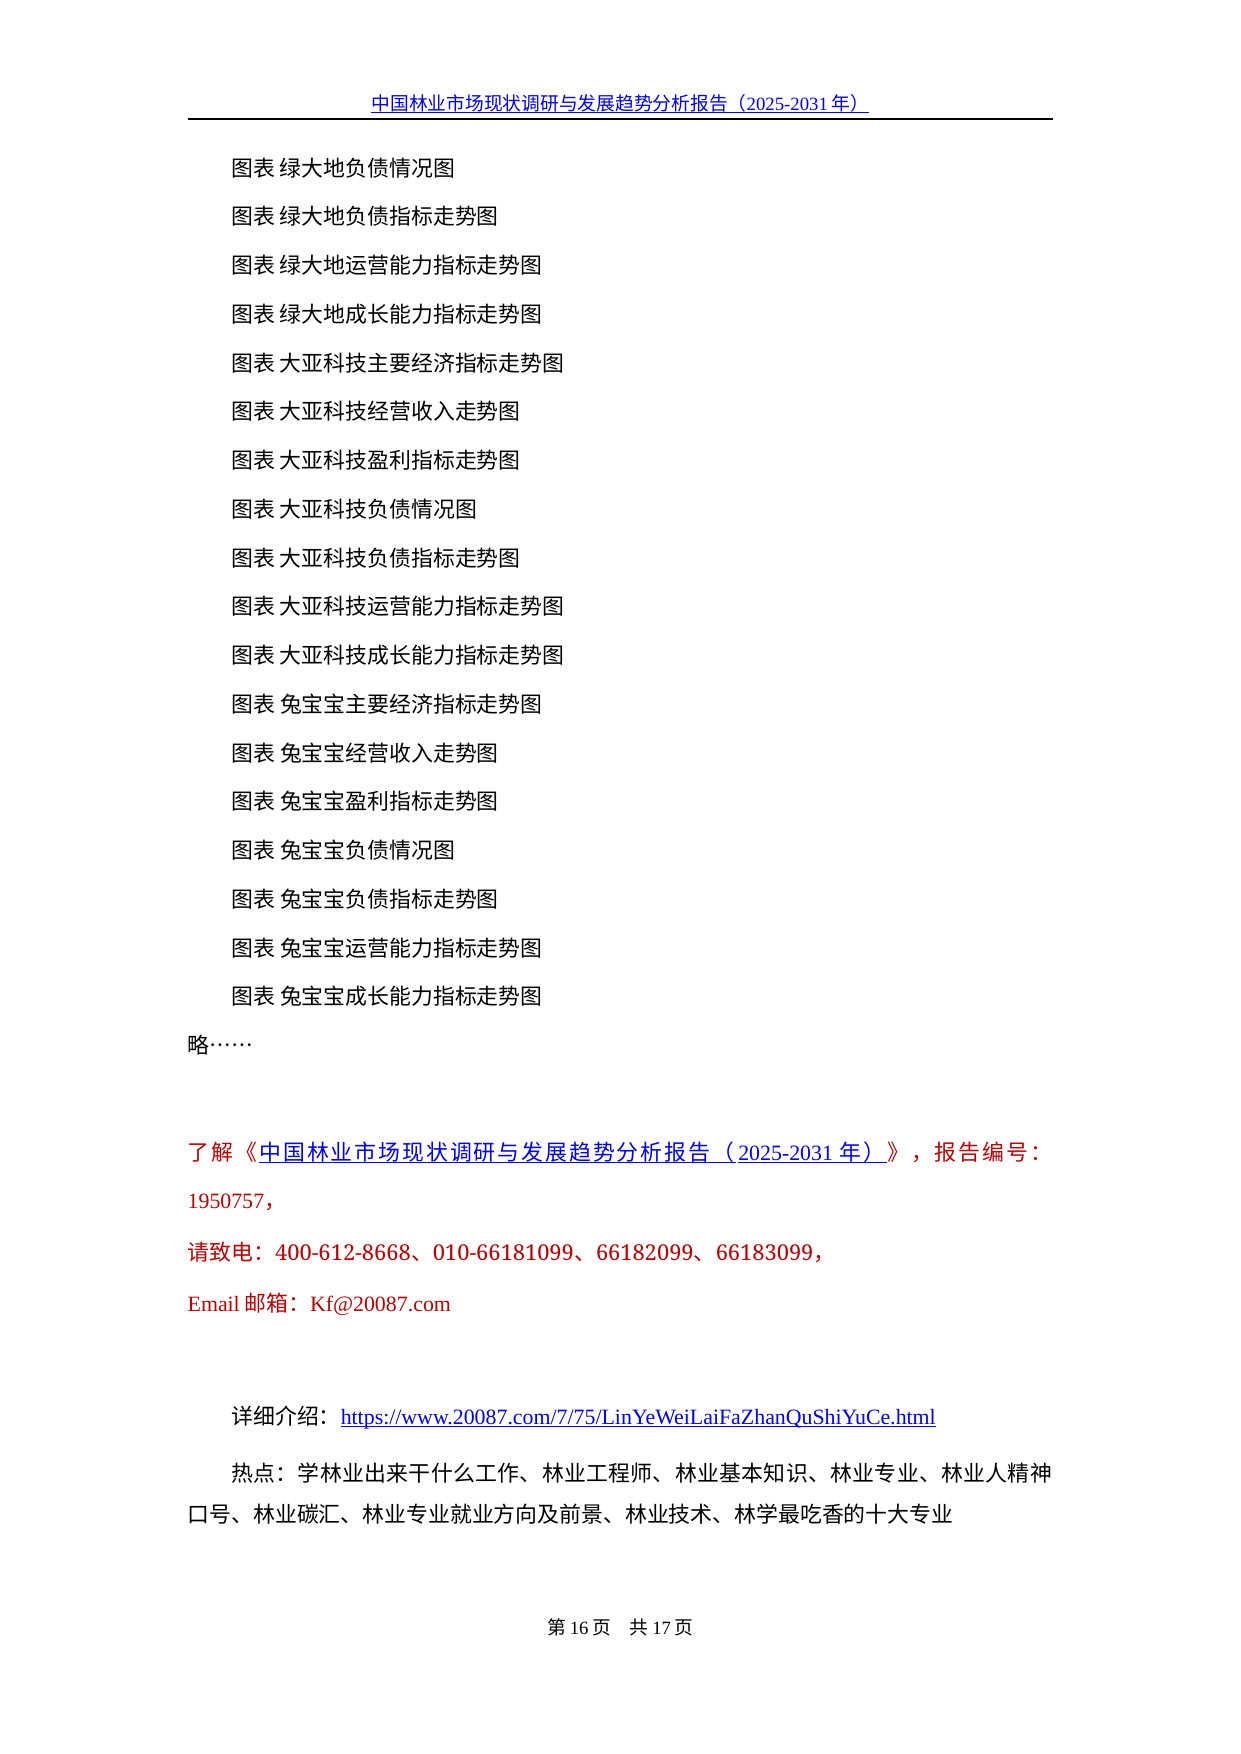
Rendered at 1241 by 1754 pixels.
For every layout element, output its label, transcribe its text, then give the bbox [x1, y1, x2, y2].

text 了解《中国林业市场现状调研与发展趋势分析报告（2025-2031年）》，报告编号：1950757， [187, 1134, 1053, 1215]
text 请致电：400-612-8668、010-66181099、66182099、66183099， [187, 1234, 1053, 1267]
text 热点：学林业出来干什么工作、林业工程师、林业基本知识、林业专业、林业人精神口号、林业碳汇、林业专业就业方向及前景、林业技术、林学最吃香的十大专业 [187, 1456, 1053, 1529]
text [187, 150, 1053, 1060]
text Email邮箱：Kf@20087.com [187, 1286, 1053, 1318]
text 详细介绍：https://www.20087.com/7/75/LinYeWeiLaiFaZhanQuShiYuCe.html [187, 1399, 1053, 1431]
